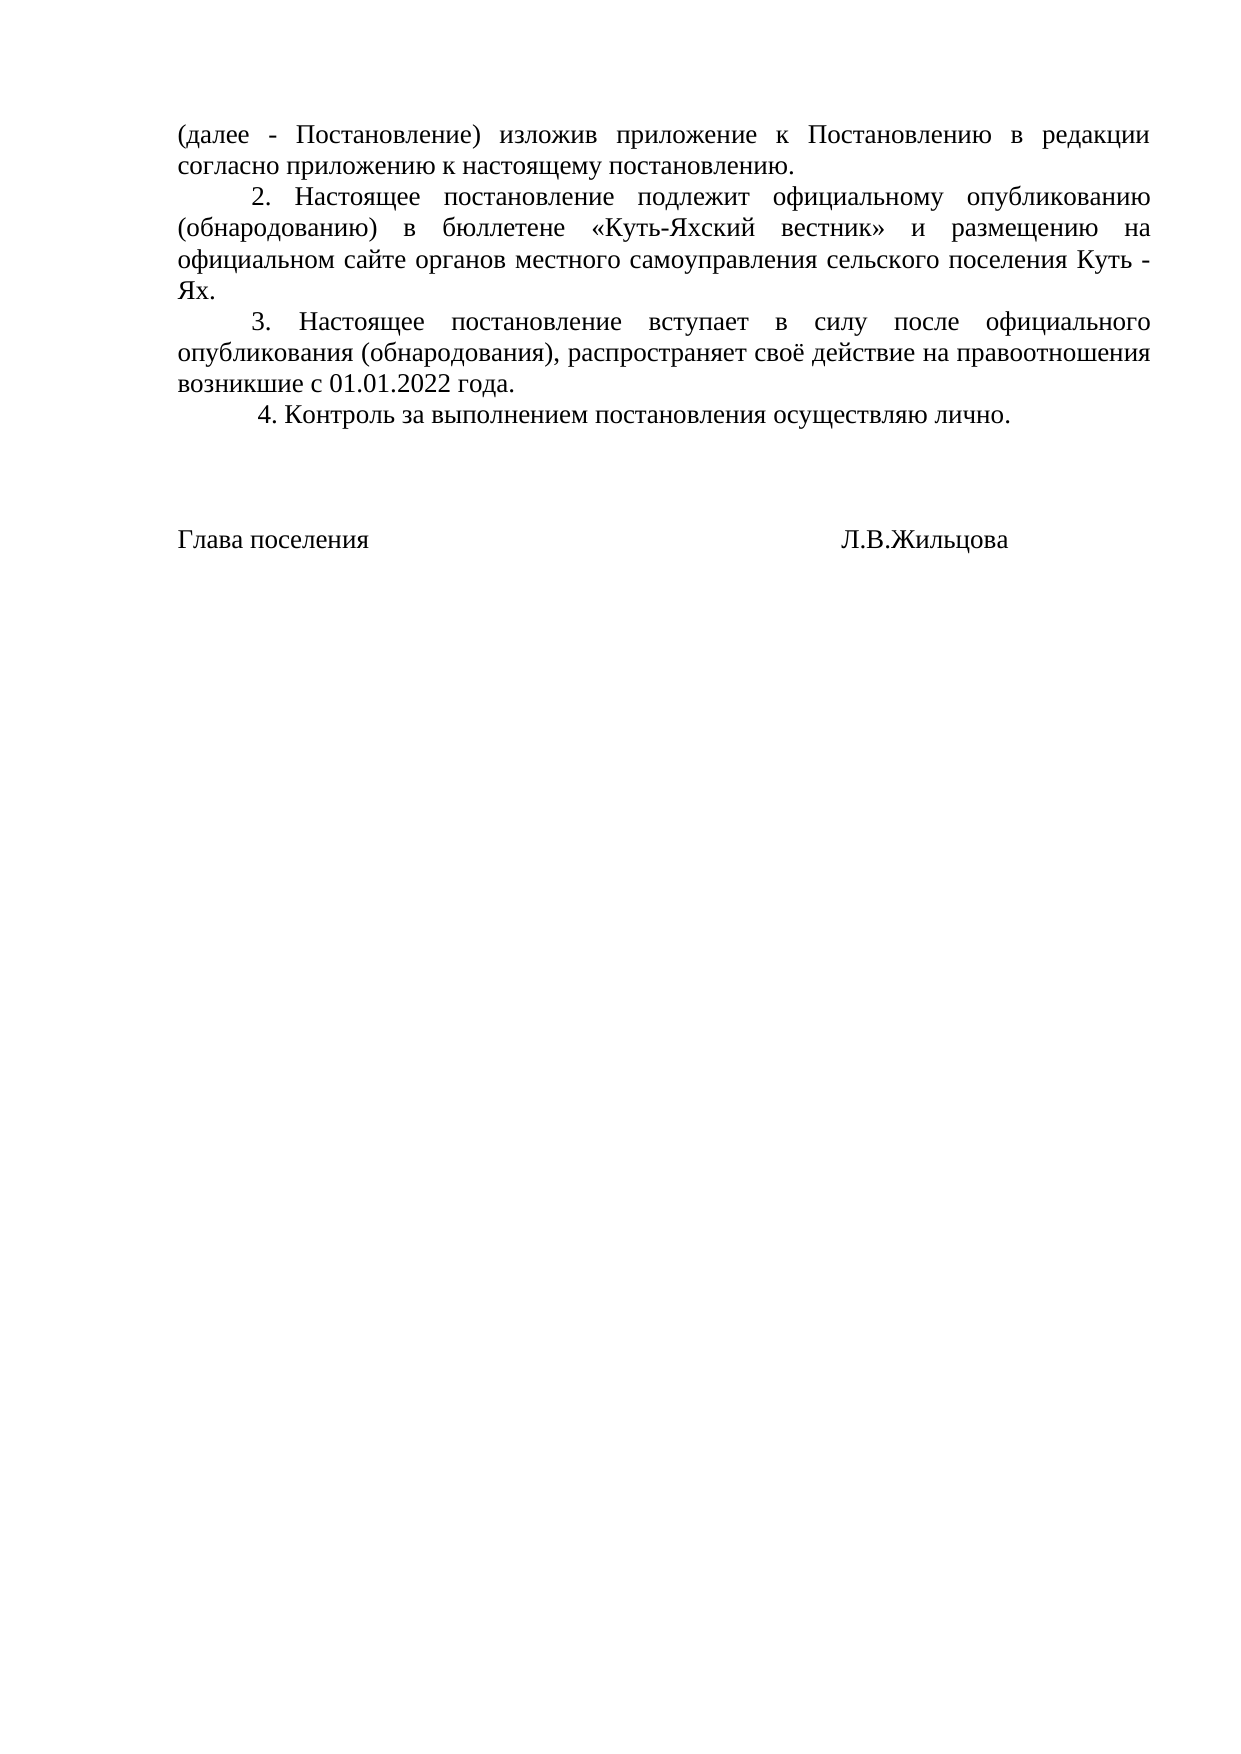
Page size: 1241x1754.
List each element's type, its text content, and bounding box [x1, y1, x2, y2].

text Глава поселения Л.В.Жильцова [177, 523, 1152, 554]
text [177, 118, 1152, 180]
text 3. Настоящее постановление вступает в силу после официального опубликования (обнародования), распространяет своё действие на правоотношения возникшие с 01.01.2022 года. [177, 305, 1152, 398]
text 4. Контроль за выполнением постановления осуществляю лично. [177, 398, 1152, 429]
text 2. Настоящее постановление подлежит официальному опубликованию (обнародованию) в бюллетене «Куть-Яхский вестник» и размещению на официальном сайте органов местного самоуправления сельского поселения Куть -Ях. [177, 180, 1152, 305]
